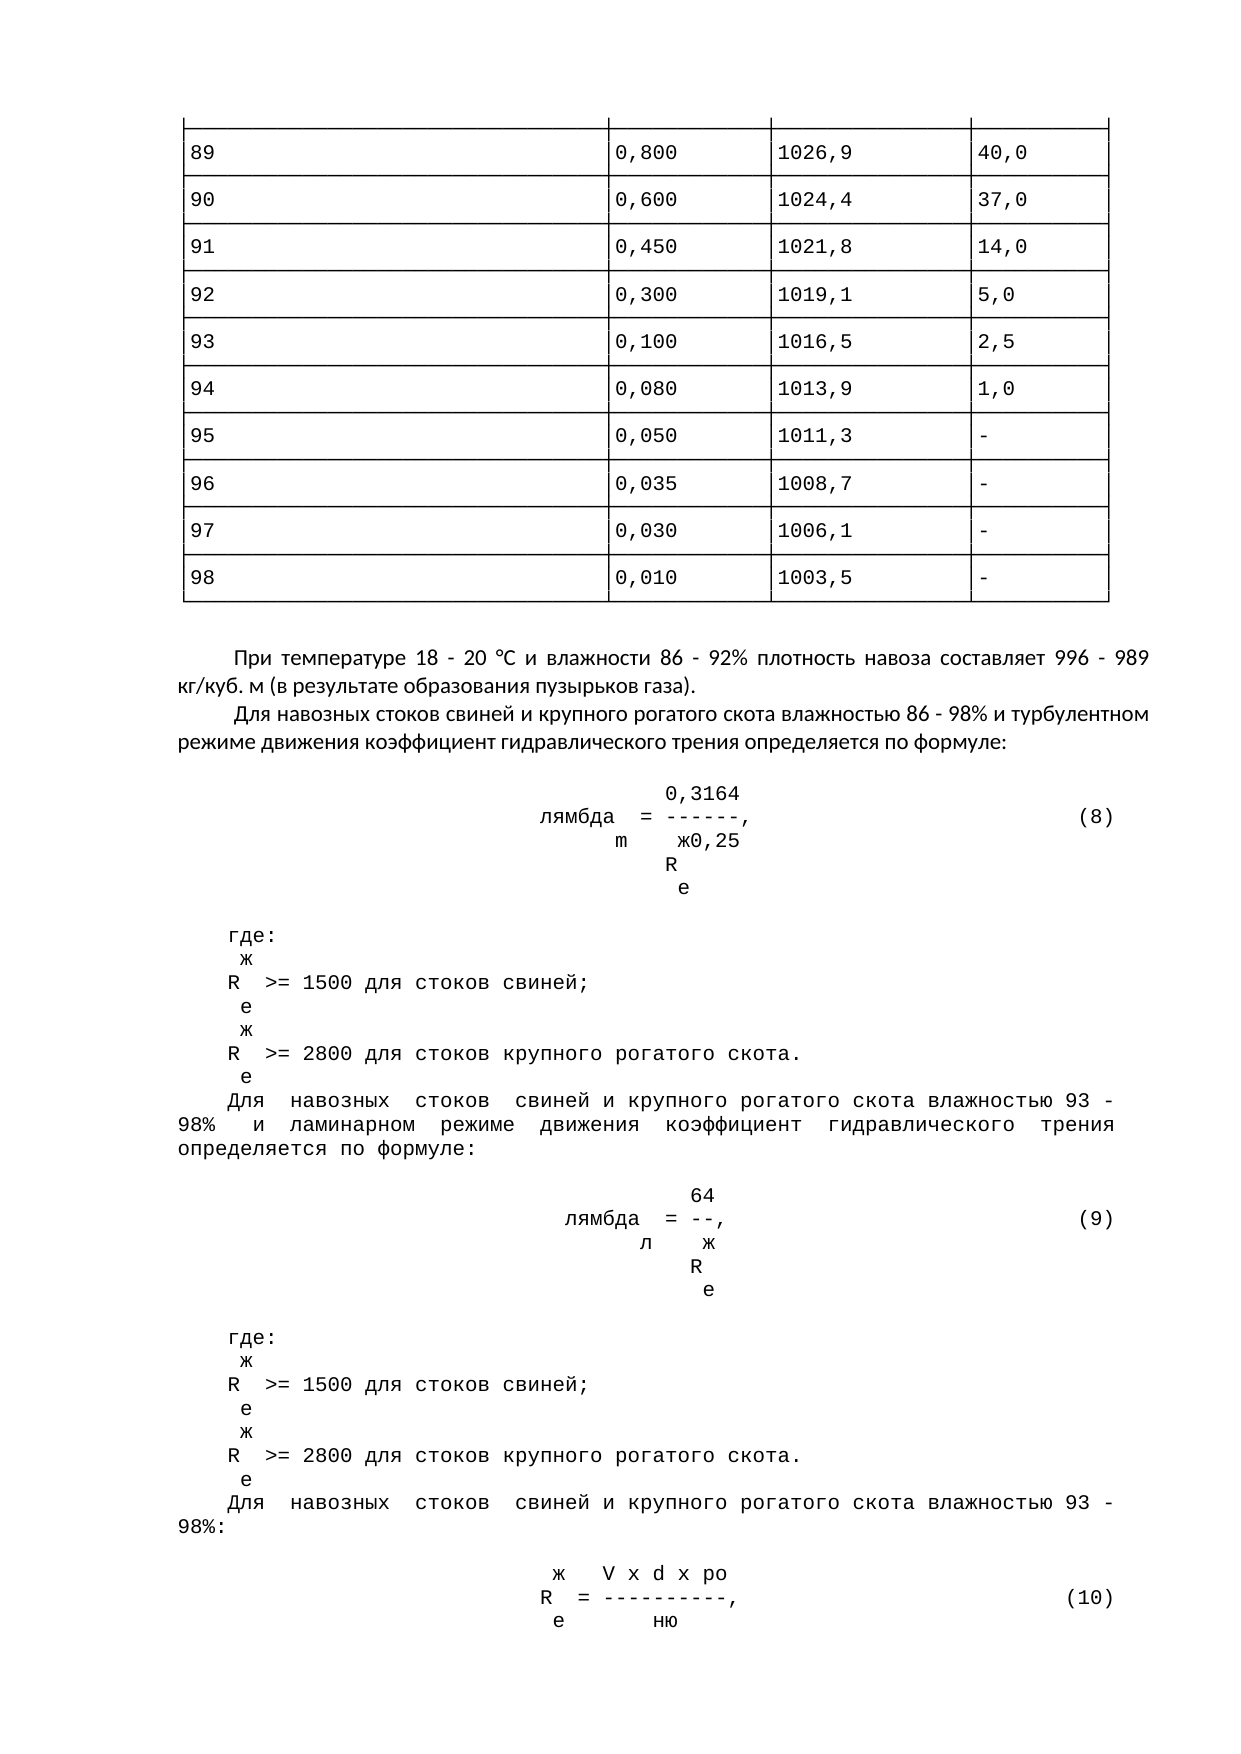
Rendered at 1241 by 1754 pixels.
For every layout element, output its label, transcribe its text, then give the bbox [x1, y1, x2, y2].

text │93 │0,100 │1016,5 │2,5 │ [772, 331, 971, 354]
text ж [177, 1019, 1152, 1043]
text │91 │0,450 │1021,8 │14,0 │ [177, 236, 1152, 260]
text │92 │0,300 │1019,1 │5,0 │ [772, 284, 971, 307]
text е [177, 1468, 1152, 1492]
text R >= 2800 для стоков крупного рогатого скота. [177, 1043, 1152, 1067]
text │89 │0,800 │1026,9 │40,0 │ [772, 142, 971, 165]
text е [177, 1398, 1152, 1421]
text лямбда = ------, (8) [177, 806, 1152, 830]
text где: [177, 925, 1152, 948]
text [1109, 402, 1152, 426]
text │89 │0,800 │1026,9 │40,0 │ [184, 142, 608, 165]
text 0,3164 [177, 783, 1152, 806]
text ├─────────────────────────────────┼────────────┼───────────────┼──────────┤ [177, 449, 1152, 473]
text е [177, 1067, 1152, 1090]
text ├─────────────────────────────────┼────────────┼───────────────┼──────────┤ [177, 260, 1152, 284]
text е ню [177, 1610, 1152, 1634]
text │92 │0,300 │1019,1 │5,0 │ [184, 284, 608, 307]
text ├─────────────────────────────────┼────────────┼───────────────┼──────────┤ [177, 307, 1152, 331]
text е [177, 996, 1152, 1019]
text │90 │0,600 │1024,4 │37,0 │ [177, 189, 1152, 213]
text │89 │0,800 │1026,9 │40,0 │ [972, 142, 1108, 165]
text │93 │0,100 │1016,5 │2,5 │ [184, 331, 608, 354]
text ├─────────────────────────────────┼────────────┼───────────────┼──────────┤ [177, 165, 1152, 189]
text ж V x d x ро [177, 1563, 1152, 1587]
text │96 │0,035 │1008,7 │- │ [184, 473, 608, 496]
text ├─────────────────────────────────┼────────────┼───────────────┼──────────┤ [184, 413, 608, 426]
text │97 │0,030 │1006,1 │- │ [177, 520, 1152, 544]
text 98% и ламинарном режиме движения коэффициент гидравлического трения [177, 1114, 1152, 1137]
text │92 │0,300 │1019,1 │5,0 │ [972, 284, 1108, 307]
text m ж0,25 [177, 830, 1152, 854]
text ├─────────────────────────────────┼────────────┼───────────────┼──────────┤ [177, 496, 1152, 520]
text R = ----------, (10) [177, 1587, 1152, 1610]
text R >= 1500 для стоков свиней; [177, 1374, 1152, 1398]
text При температуре 18 - 20 °C и влажности 86 - 92% плотность навоза составляет 996 - 989 кг/куб. м (в результате образования пузырьков газа). [177, 643, 1152, 699]
text Для навозных стоков свиней и крупного рогатого скота влажностью 93 - [177, 1492, 1152, 1516]
text R >= 1500 для стоков свиней; [177, 972, 1152, 996]
text л ж [177, 1232, 1152, 1256]
text где: [177, 1327, 1152, 1350]
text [177, 118, 1152, 142]
text └─────────────────────────────────┴────────────┴───────────────┴──────────┘ [177, 591, 1152, 615]
text R >= 2800 для стоков крупного рогатого скота. [177, 1445, 1152, 1468]
text Для навозных стоков свиней и крупного рогатого скота влажностью 86 - 98% и турбулентном режиме движения коэффициент гидравлического трения определяется по формуле: [177, 699, 1152, 755]
text R [177, 1256, 1152, 1279]
text │98 │0,010 │1003,5 │- │ [177, 567, 1152, 591]
text │94 │0,080 │1013,9 │1,0 │ [177, 378, 1152, 402]
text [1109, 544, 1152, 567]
text лямбда = --, (9) [177, 1208, 1152, 1232]
text │93 │0,100 │1016,5 │2,5 │ [609, 331, 771, 354]
text 64 [177, 1185, 1152, 1208]
text │96 │0,035 │1008,7 │- │ [772, 473, 971, 496]
text ж [177, 1350, 1152, 1374]
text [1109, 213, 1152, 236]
text │96 │0,035 │1008,7 │- │ [609, 473, 771, 496]
text е [177, 877, 1152, 901]
text е [177, 1279, 1152, 1303]
text 98%: [177, 1516, 1152, 1539]
text определяется по формуле: [177, 1137, 1152, 1161]
text │93 │0,100 │1016,5 │2,5 │ [972, 331, 1108, 354]
text ж [177, 1421, 1152, 1445]
text │96 │0,035 │1008,7 │- │ [972, 473, 1108, 496]
text ├─────────────────────────────────┼────────────┼───────────────┼──────────┤ [177, 354, 1152, 378]
text ж [177, 948, 1152, 972]
text │89 │0,800 │1026,9 │40,0 │ [609, 142, 771, 165]
text │95 │0,050 │1011,3 │- │ [177, 426, 1152, 449]
text R [177, 854, 1152, 877]
text │92 │0,300 │1019,1 │5,0 │ [609, 284, 771, 307]
text Для навозных стоков свиней и крупного рогатого скота влажностью 93 - [177, 1090, 1152, 1114]
